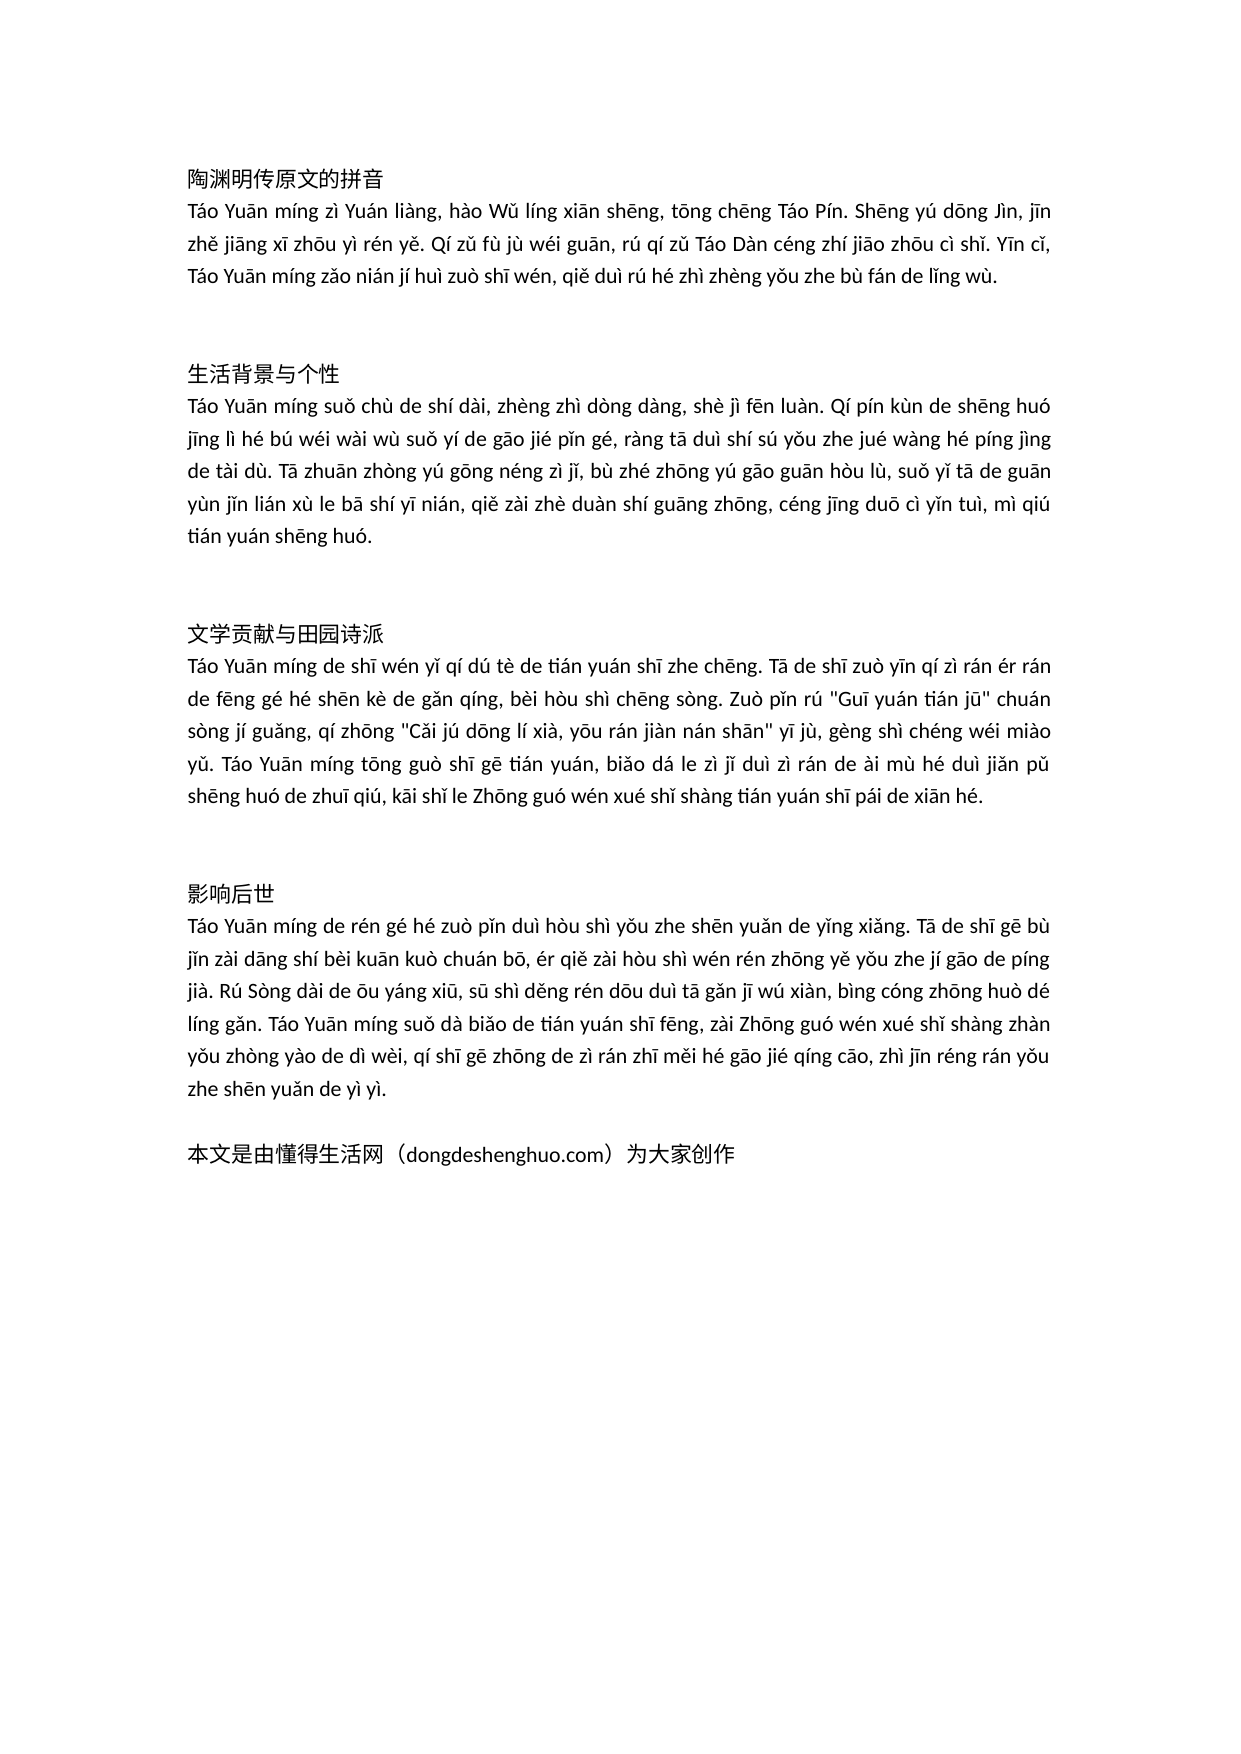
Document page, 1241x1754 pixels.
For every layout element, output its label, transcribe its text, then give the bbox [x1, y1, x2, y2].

text 生活背景与个性 [187, 357, 1053, 389]
text 文学贡献与田园诗派 [187, 617, 1053, 649]
text Táo Yuān míng de shī wén yǐ qí dú tè de tián yuán shī zhe chēng. Tā de shī zuò yīn qí zì rán ér rán de fēng gé hé shēn kè de gǎn qíng, bèi hòu shì chēng sòng. Zuò pǐn rú "Guī yuán tián jū" chuán sòng jí guǎng, qí zhōng "Cǎi jú dōng lí xià, yōu rán jiàn nán shān" yī jù, gèng shì chéng wéi miào yǔ. Táo Yuān míng tōng guò shī gē tián yuán, biǎo dá le zì jǐ duì zì rán de ài mù hé duì jiǎn pǔ shēng huó de zhuī qiú, kāi shǐ le Zhōng guó wén xué shǐ shàng tián yuán shī pái de xiān hé. [187, 649, 1053, 812]
text Táo Yuān míng zì Yuán liàng, hào Wǔ líng xiān shēng, tōng chēng Táo Pín. Shēng yú dōng Jìn, jīn zhě jiāng xī zhōu yì rén yě. Qí zǔ fù jù wéi guān, rú qí zǔ Táo Dàn céng zhí jiāo zhōu cì shǐ. Yīn cǐ, Táo Yuān míng zǎo nián jí huì zuò shī wén, qiě duì rú hé zhì zhèng yǒu zhe bù fán de lǐng wù. [187, 194, 1053, 292]
text 本文是由懂得生活网（dongdeshenghuo.com）为大家创作 [187, 1137, 1053, 1169]
text Táo Yuān míng de rén gé hé zuò pǐn duì hòu shì yǒu zhe shēn yuǎn de yǐng xiǎng. Tā de shī gē bù jǐn zài dāng shí bèi kuān kuò chuán bō, ér qiě zài hòu shì wén rén zhōng yě yǒu zhe jí gāo de píng jià. Rú Sòng dài de ōu yáng xiū, sū shì děng rén dōu duì tā gǎn jī wú xiàn, bìng cóng zhōng huò dé líng gǎn. Táo Yuān míng suǒ dà biǎo de tián yuán shī fēng, zài Zhōng guó wén xué shǐ shàng zhàn yǒu zhòng yào de dì wèi, qí shī gē zhōng de zì rán zhī měi hé gāo jié qíng cāo, zhì jīn réng rán yǒu zhe shēn yuǎn de yì yì. [187, 909, 1053, 1104]
text Táo Yuān míng suǒ chù de shí dài, zhèng zhì dòng dàng, shè jì fēn luàn. Qí pín kùn de shēng huó jīng lì hé bú wéi wài wù suǒ yí de gāo jié pǐn gé, ràng tā duì shí sú yǒu zhe jué wàng hé píng jìng de tài dù. Tā zhuān zhòng yú gōng néng zì jǐ, bù zhé zhōng yú gāo guān hòu lù, suǒ yǐ tā de guān yùn jǐn lián xù le bā shí yī nián, qiě zài zhè duàn shí guāng zhōng, céng jīng duō cì yǐn tuì, mì qiú tián yuán shēng huó. [187, 389, 1053, 552]
text 陶渊明传原文的拼音 [187, 162, 1053, 194]
text 影响后世 [187, 877, 1053, 909]
